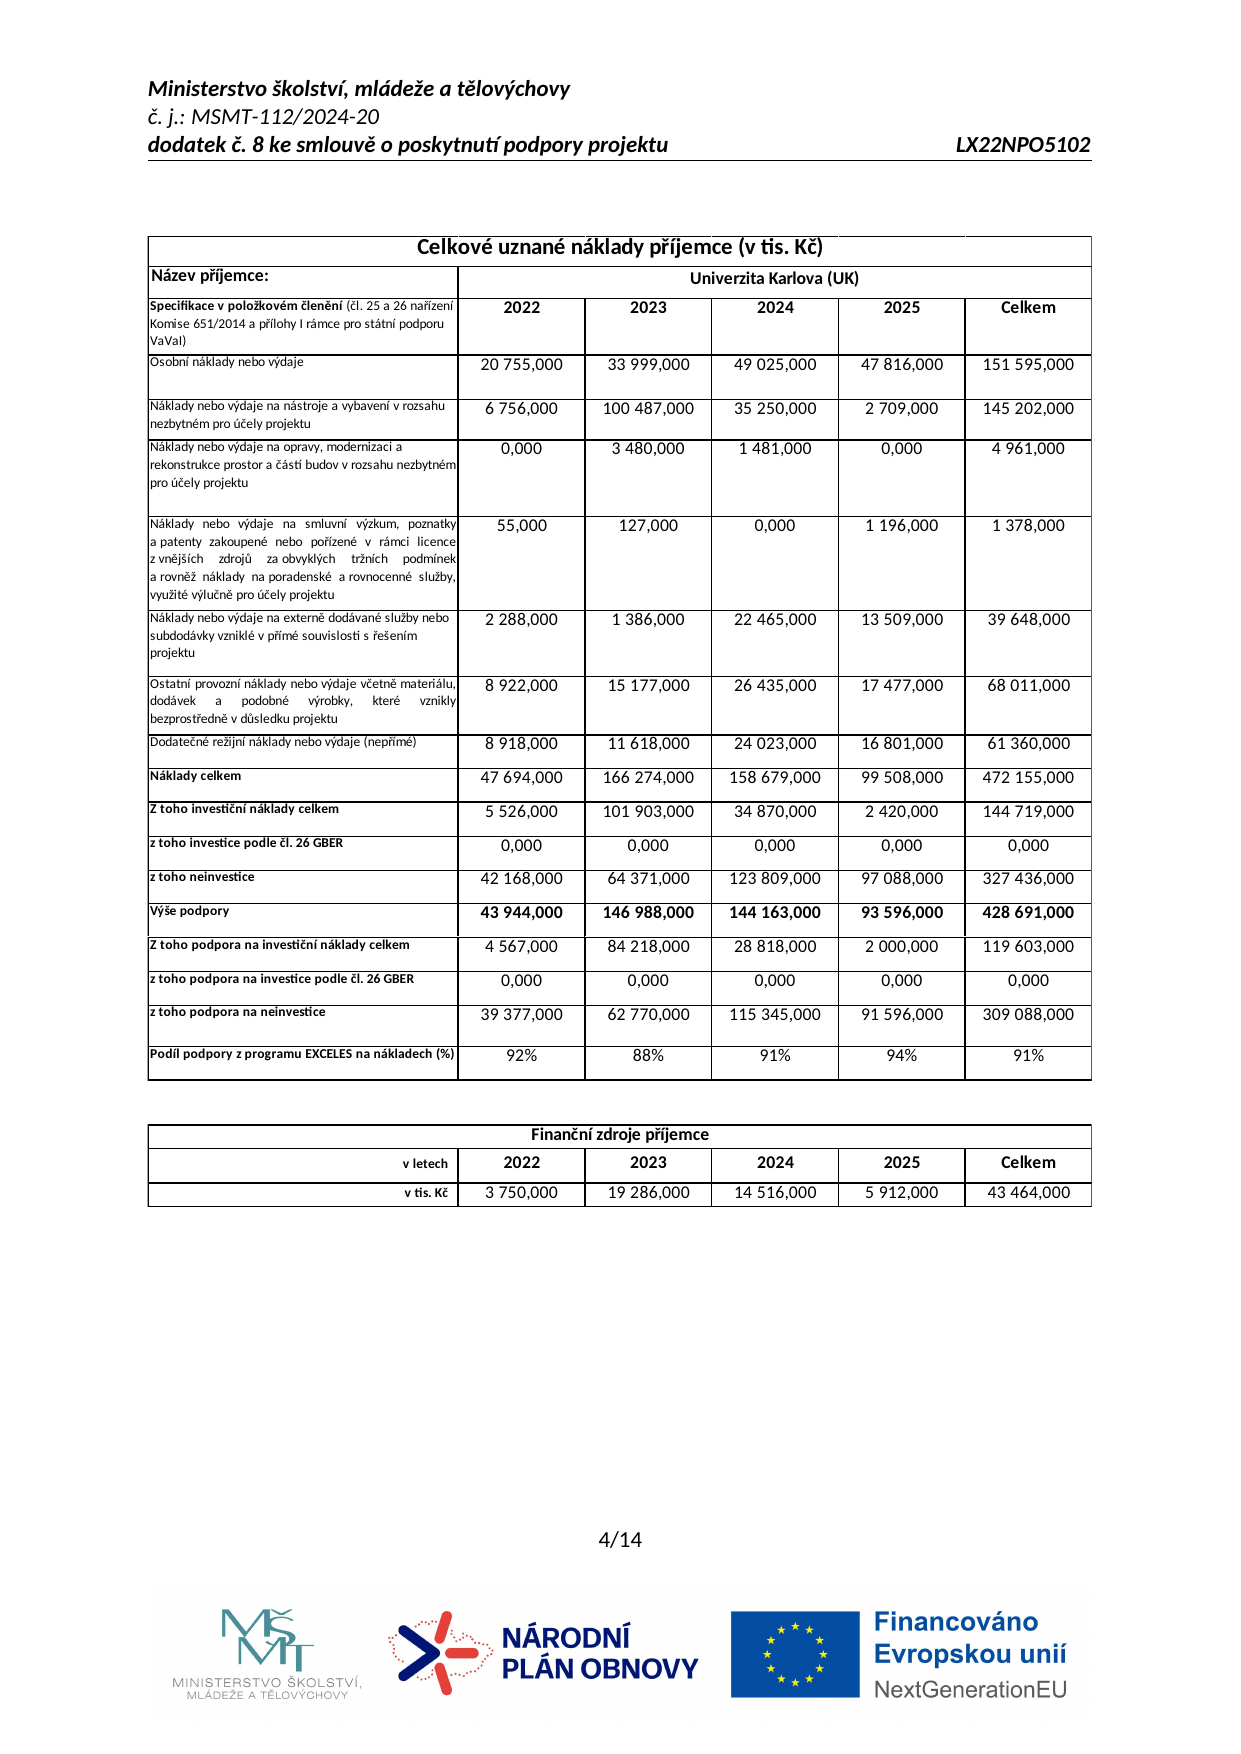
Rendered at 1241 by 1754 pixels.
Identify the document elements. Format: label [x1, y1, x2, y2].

picture [147, 1582, 1093, 1725]
